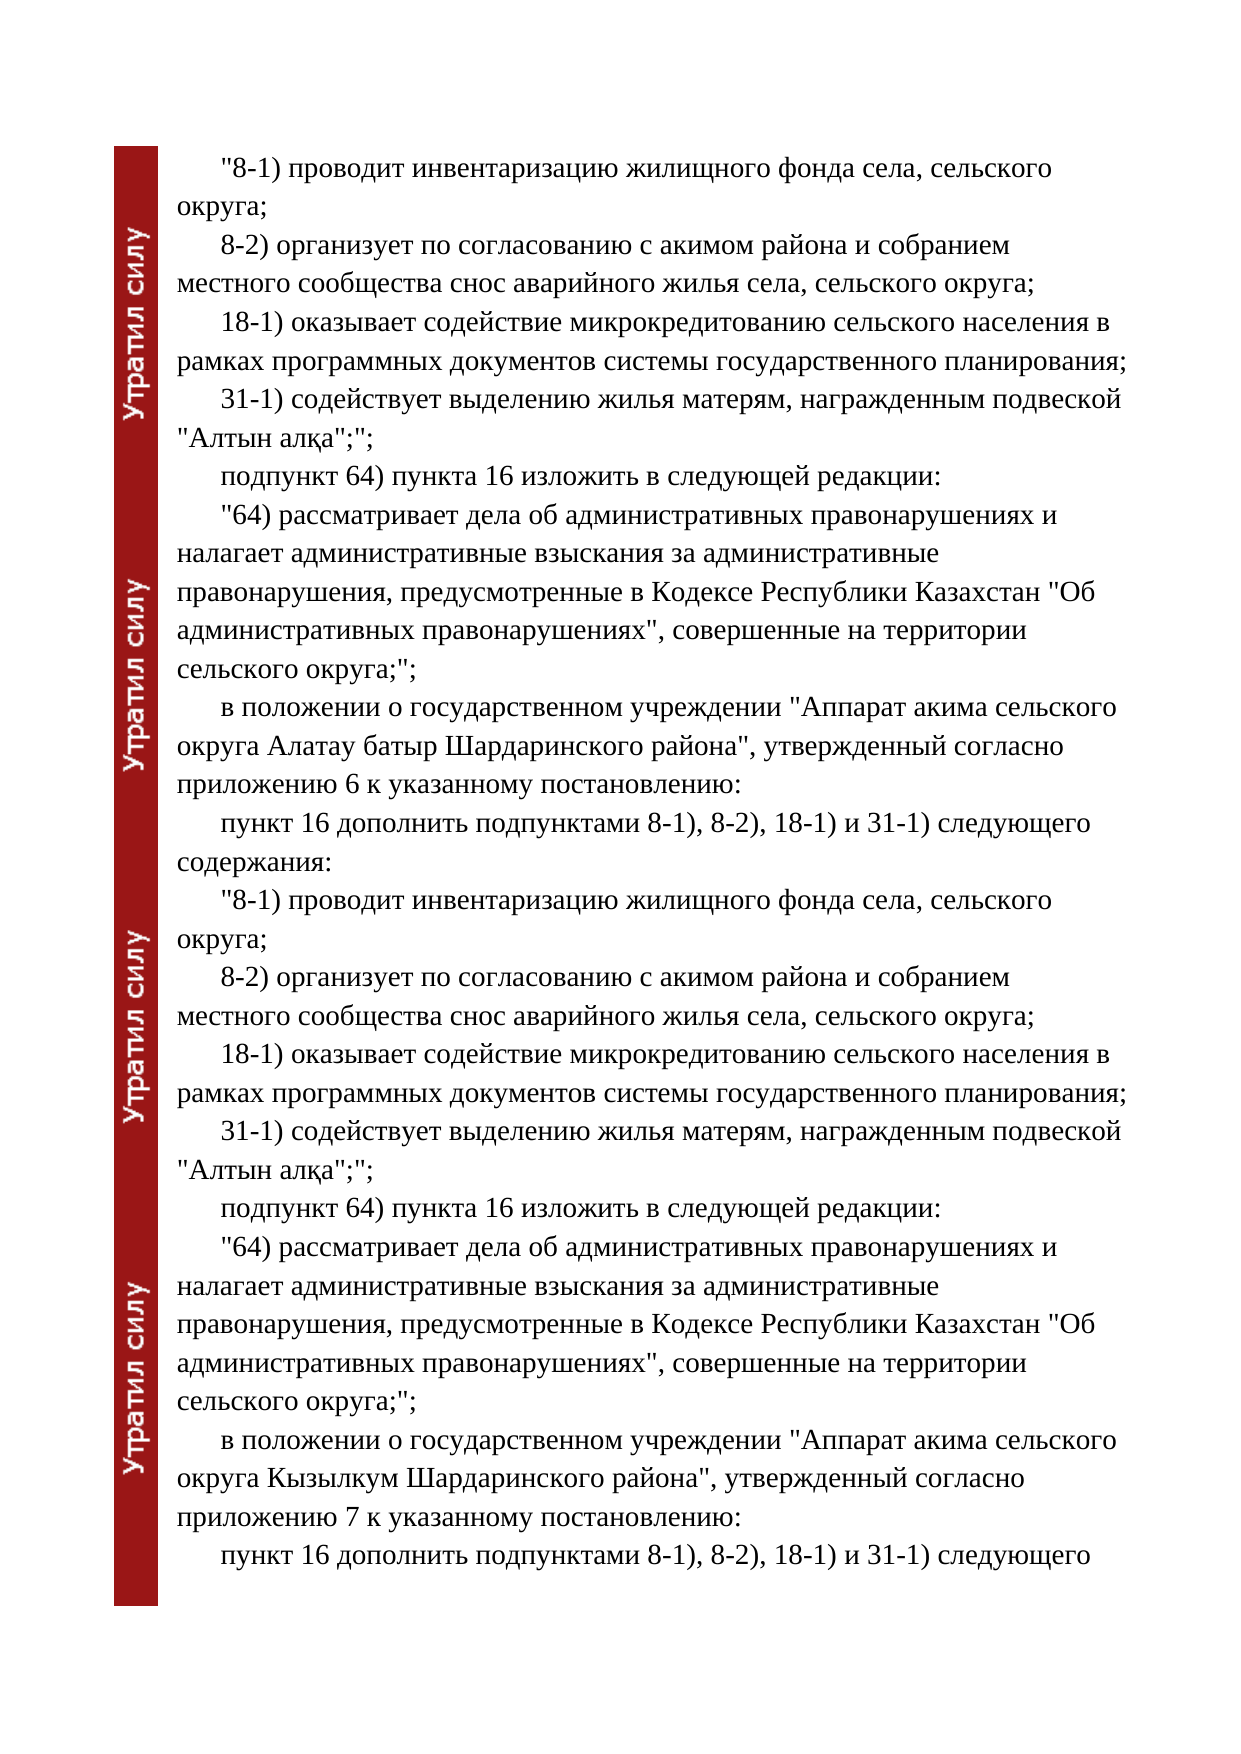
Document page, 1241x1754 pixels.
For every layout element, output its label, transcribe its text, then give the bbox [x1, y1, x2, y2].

picture [114, 1571, 158, 1606]
picture [114, 146, 158, 150]
